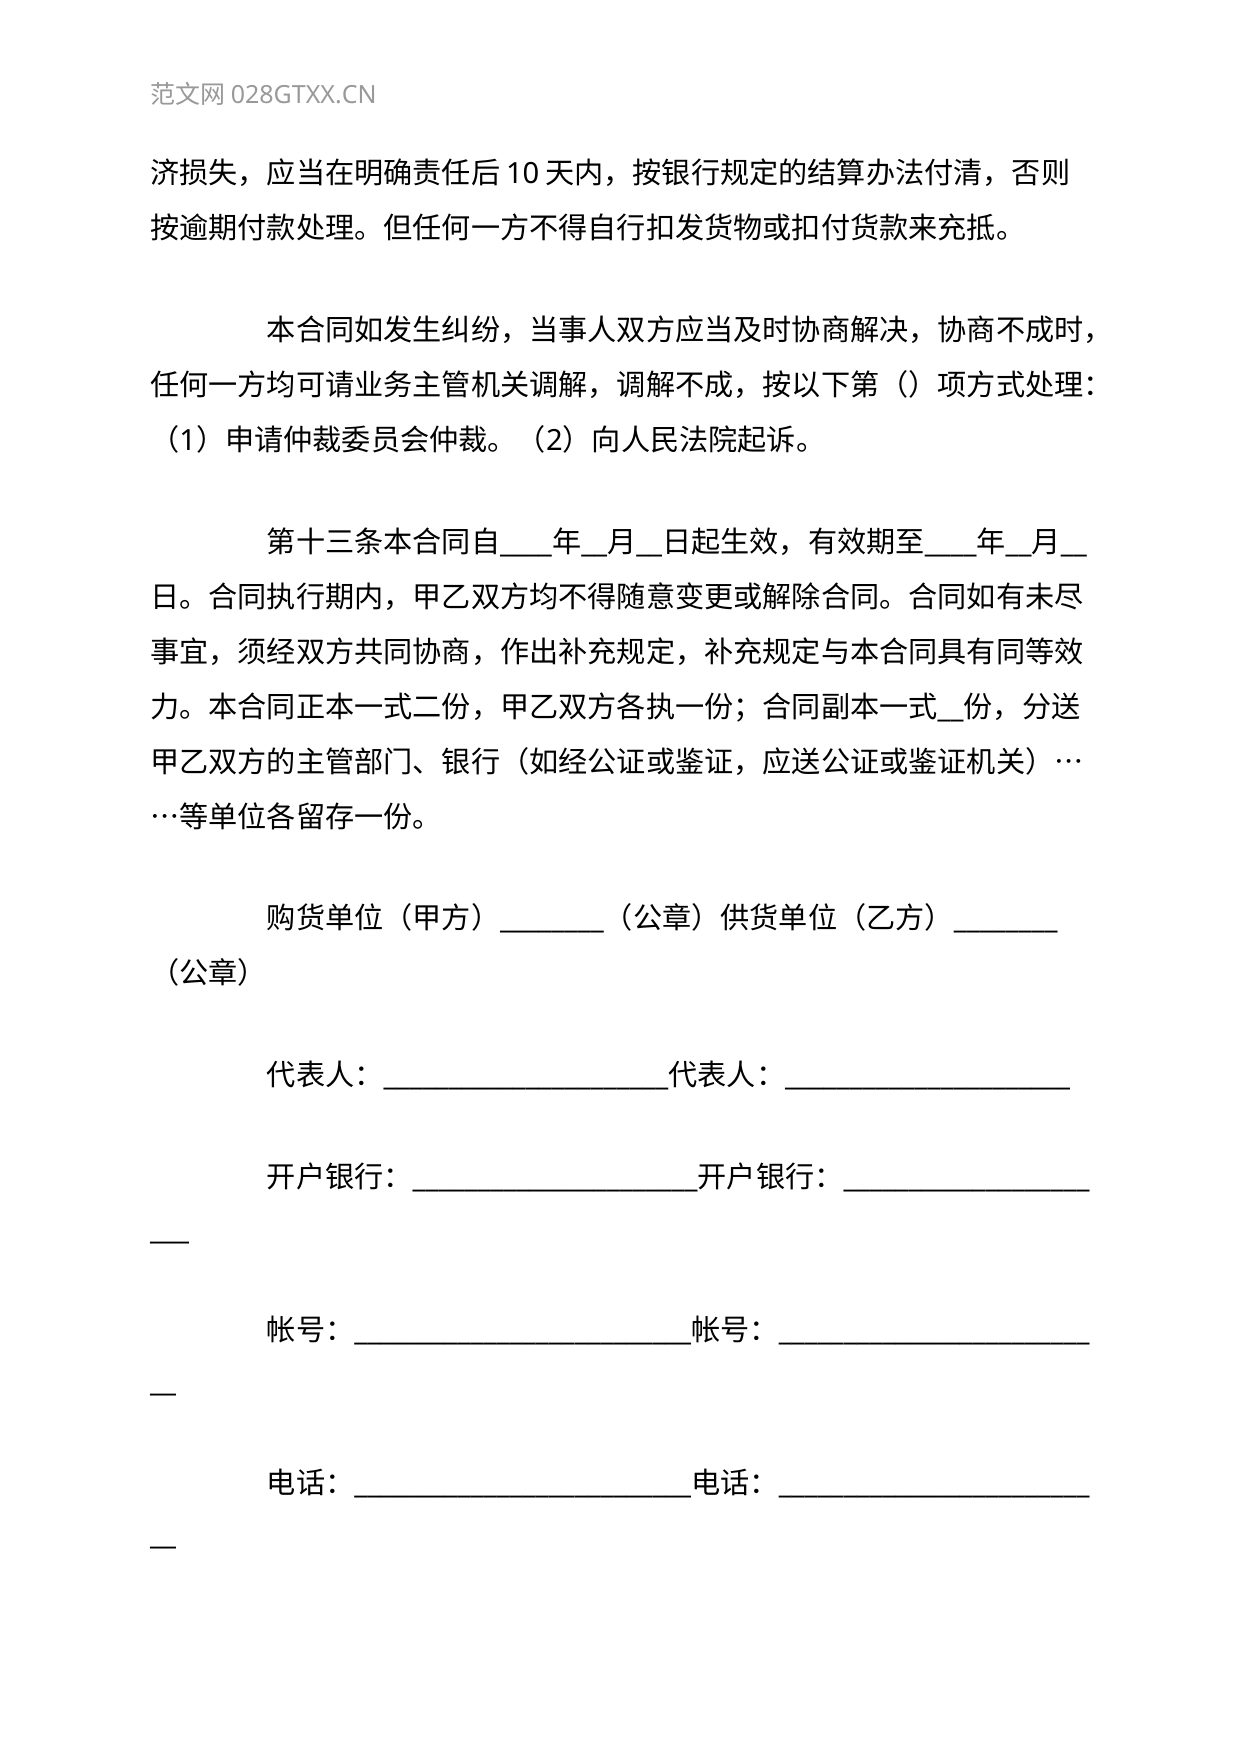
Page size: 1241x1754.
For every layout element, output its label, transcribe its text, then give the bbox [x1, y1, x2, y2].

text 帐号：__________________________帐号：__________________________ [150, 1306, 1090, 1400]
text 本合同如发生纠纷，当事人双方应当及时协商解决，协商不成时，任何一方均可请业务主管机关调解，调解不成，按以下第（）项方式处理：（1）申请仲裁委员会仲裁。（2）向人民法院起诉。 [150, 307, 1090, 459]
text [150, 150, 1090, 247]
text 电话：__________________________电话：__________________________ [150, 1459, 1090, 1553]
text 开户银行：______________________开户银行：______________________ [150, 1154, 1090, 1248]
text 购货单位（甲方）________（公章）供货单位（乙方）________（公章） [150, 895, 1090, 992]
text 第十三条本合同自____年__月__日起生效，有效期至____年__月__日。合同执行期内，甲乙双方均不得随意变更或解除合同。合同如有未尽事宜，须经双方共同协商，作出补充规定，补充规定与本合同具有同等效力。本合同正本一式二份，甲乙双方各执一份；合同副本一式__份，分送甲乙双方的主管部门、银行（如经公证或鉴证，应送公证或鉴证机关）……等单位各留存一份。 [150, 518, 1090, 836]
text 代表人：______________________代表人：______________________ [150, 1052, 1090, 1094]
